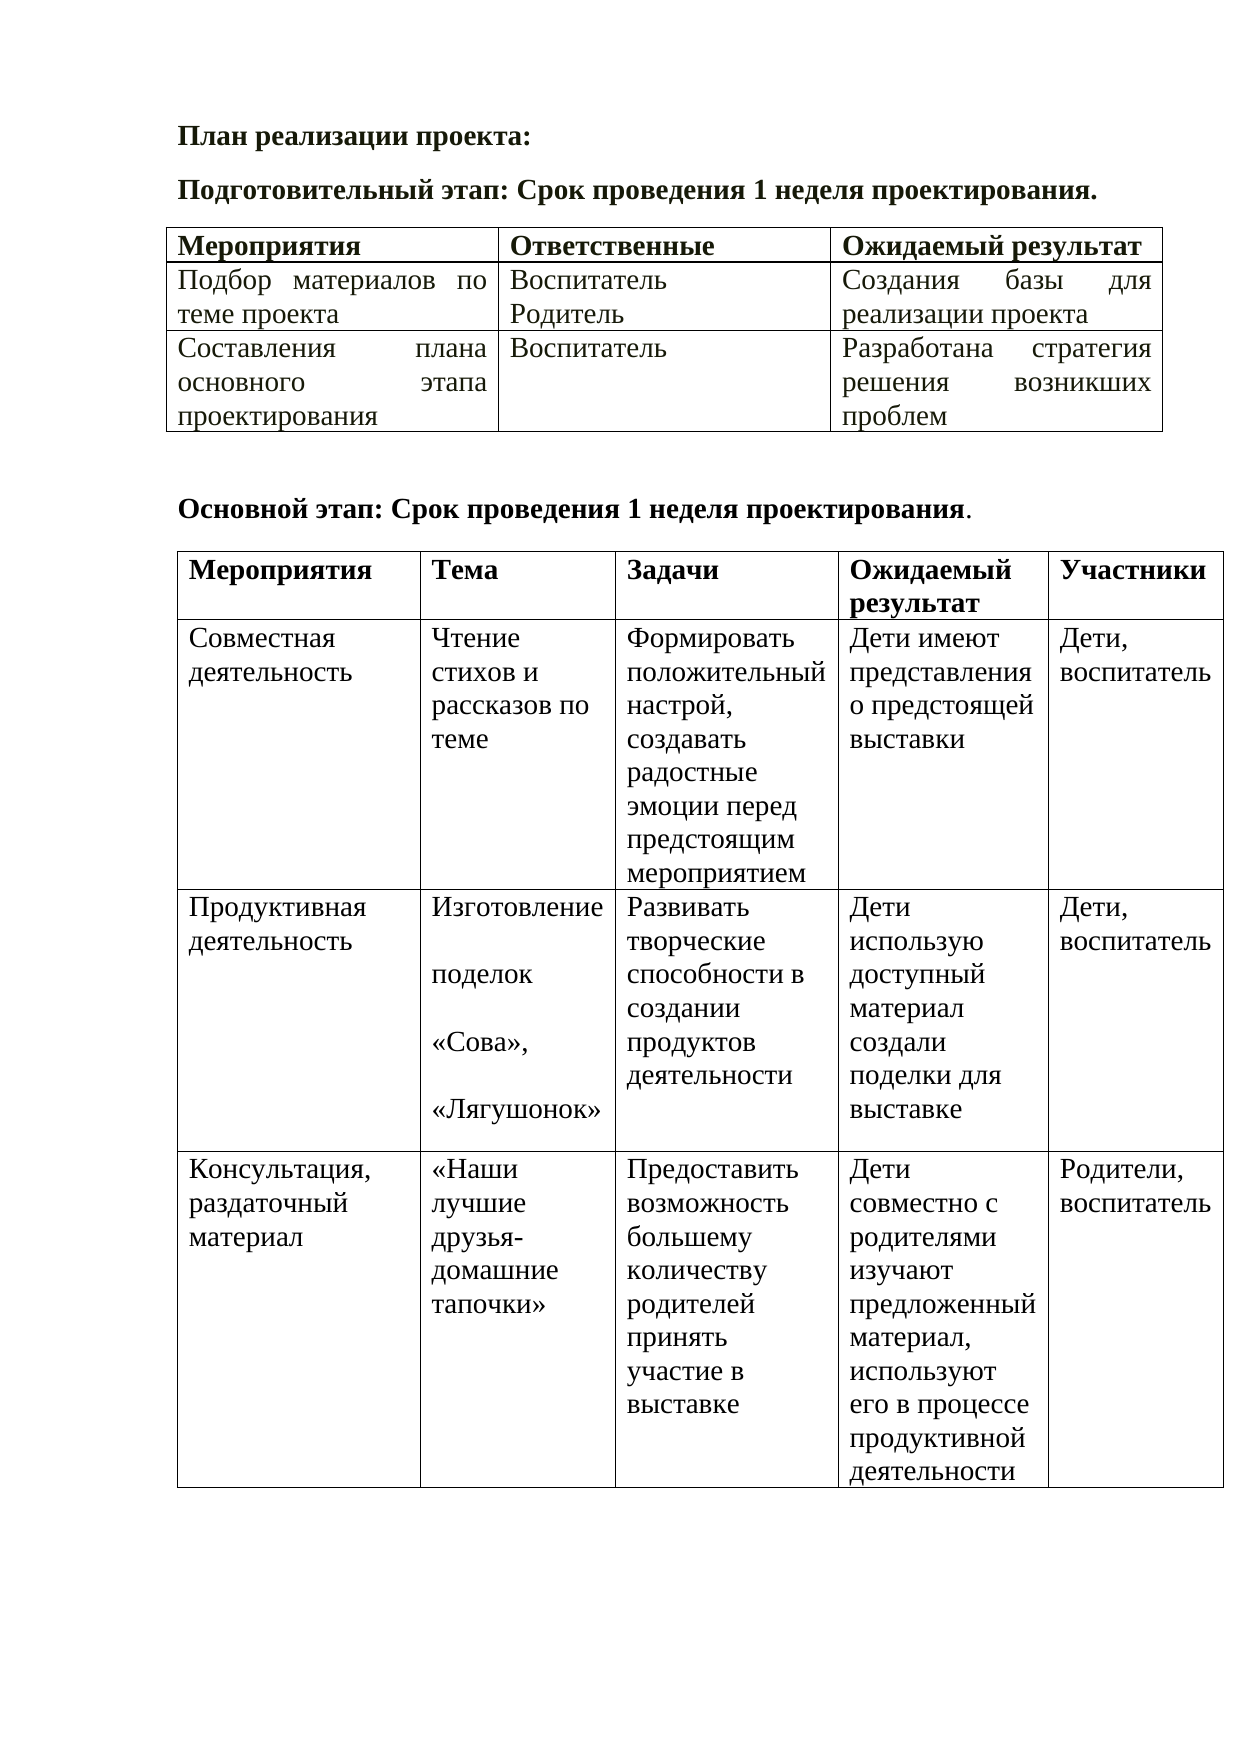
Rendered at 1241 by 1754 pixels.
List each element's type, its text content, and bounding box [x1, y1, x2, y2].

table_header Ожидаемый результат [839, 552, 1048, 619]
text Подготовительный этап: Срок проведения 1 неделя проектирования. [177, 172, 1152, 206]
table_cell Дети имеют представления о предстоящей выставки [839, 620, 1048, 888]
table_cell Воспитатель Родитель [499, 263, 830, 329]
table_header Мероприятия [178, 552, 420, 619]
table_cell Формировать положительный настрой, создавать радостные эмоции перед предстоящим мероприятием [616, 620, 838, 888]
text План реализации проекта: [177, 118, 1152, 152]
table_cell Составления плана основного этапа проектирования [167, 331, 498, 431]
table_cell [1049, 1152, 1223, 1487]
table_cell Подбор материалов по теме проекта [167, 263, 498, 329]
table_cell «Наши лучшие друзья-домашние тапочки» [421, 1152, 615, 1487]
table_header Задачи [616, 552, 838, 619]
table_header Мероприятия [167, 228, 498, 261]
text Основной этап: Срок проведения 1 неделя проектирования. [177, 492, 1152, 525]
table_header Участники [1049, 552, 1223, 619]
table_cell Предоставить возможность большему количеству родителей принять участие в выставке [616, 1152, 838, 1487]
table_header Тема [421, 552, 615, 619]
table_cell Воспитатель [499, 331, 830, 431]
table_cell Продуктивная деятельность [178, 890, 420, 1151]
table_cell Консультация, раздаточный материал [178, 1152, 420, 1487]
table_header Ответственные [499, 228, 830, 261]
table_cell Дети использую доступный материал создали поделки для выставке [839, 890, 1048, 1151]
table_cell Чтение стихов и рассказов по теме [421, 620, 615, 888]
table_cell Развивать творческие способности в создании продуктов деятельности [616, 890, 838, 1151]
table_cell Разработана стратегия решения возникших проблем [831, 331, 1162, 431]
table_cell Создания базы для реализации проекта [831, 263, 1162, 329]
table_cell Дети, воспитатель [1049, 620, 1223, 888]
table_cell Дети совместно с родителями изучают предложенный материал, используют его в процессе продуктивной деятельности [839, 1152, 1048, 1487]
table_header Ожидаемый результат [831, 228, 1162, 261]
table_cell Изготовление поделок «Сова», «Лягушонок» [421, 890, 615, 1151]
table_cell Совместная деятельность [178, 620, 420, 888]
table_cell Дети, воспитатель [1049, 890, 1223, 1151]
